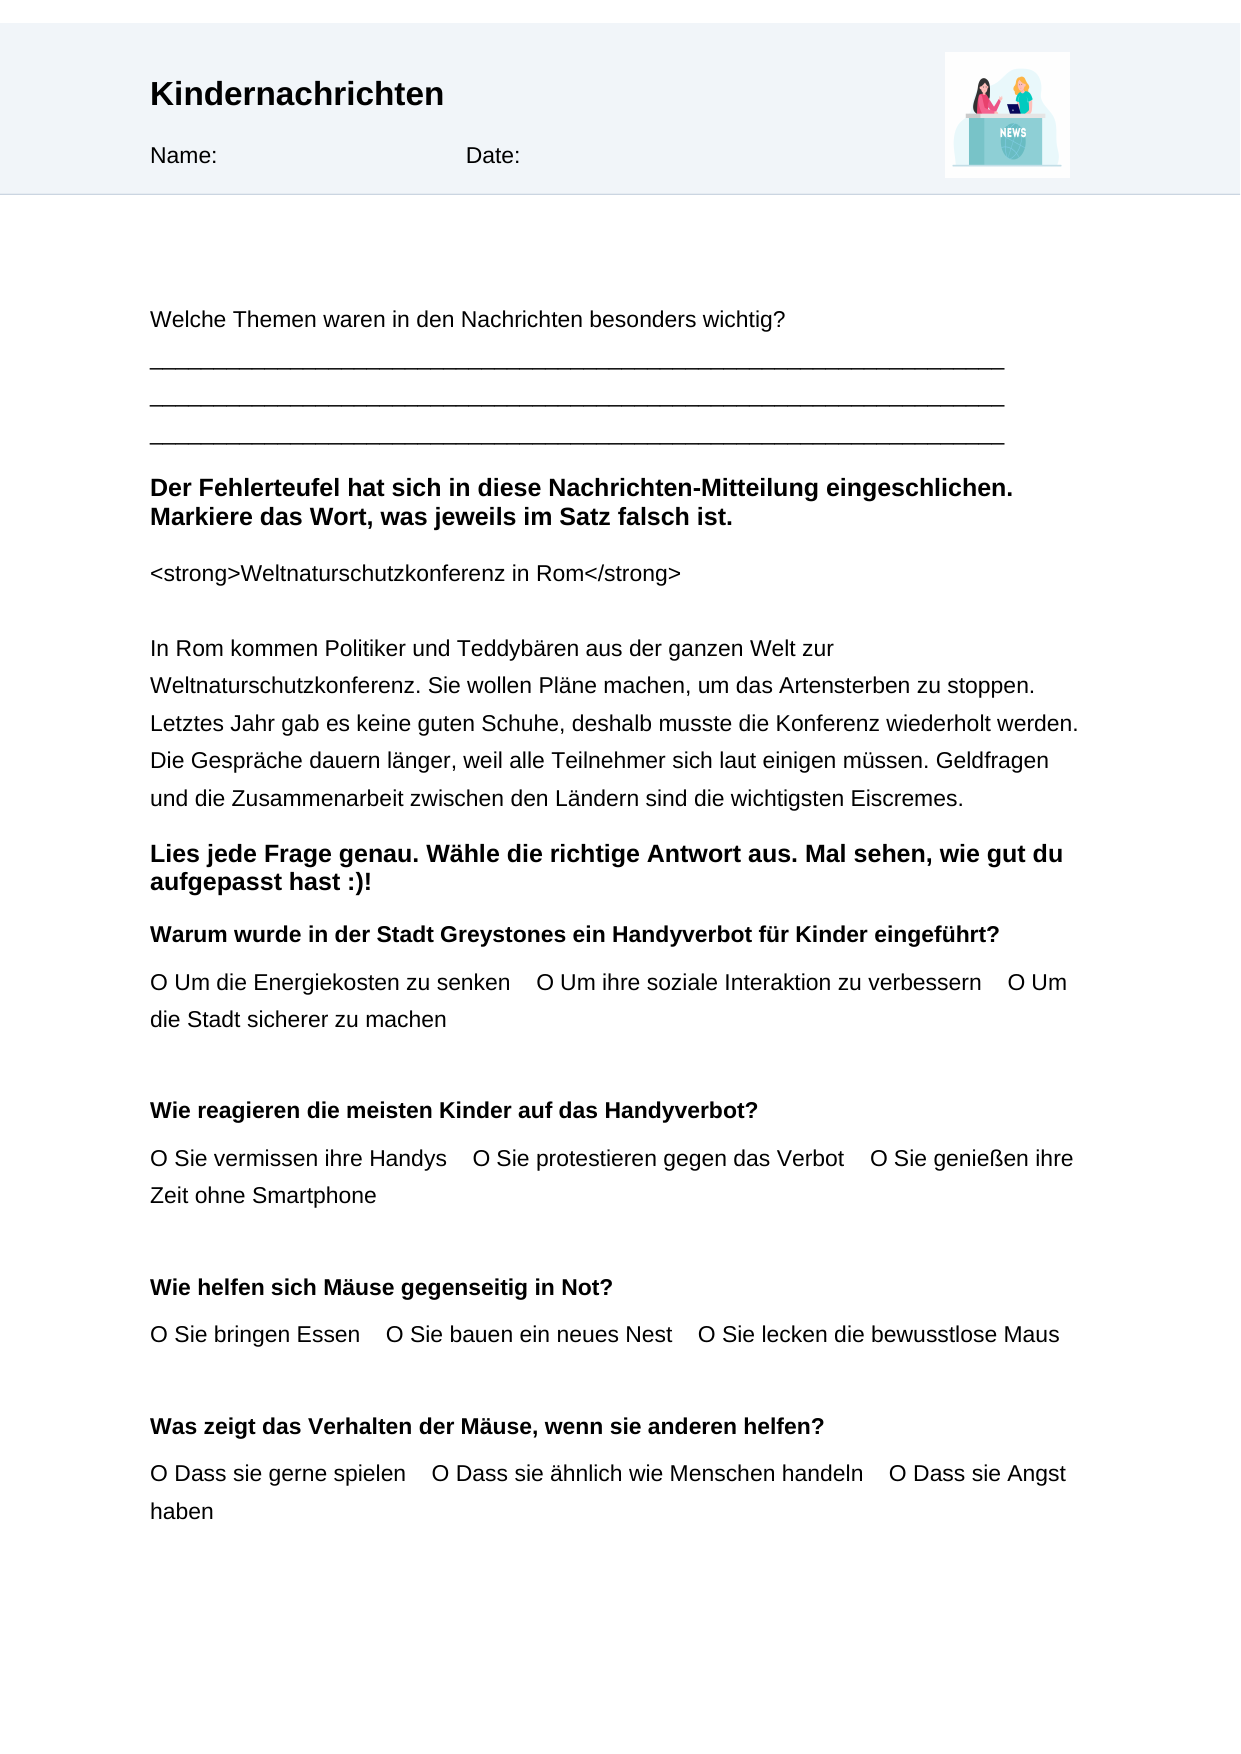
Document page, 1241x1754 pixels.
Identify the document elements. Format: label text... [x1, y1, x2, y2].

subtitle Lies jede Frage genau. Wähle die richtige Antwort aus. Mal sehen, wie gut du aufgepasst hast :)! [150, 839, 1090, 896]
text Um die Energiekosten zu senken Um ihre soziale Interaktion zu verbessern Um die Stadt sicherer zu machen [150, 960, 1090, 1035]
subtitle Wie reagieren die meisten Kinder auf das Handyverbot? [150, 1097, 1090, 1124]
subtitle Warum wurde in der Stadt Greystones ein Handyverbot für Kinder eingeführt? [150, 921, 1090, 947]
text ___________________________________________________________________ [150, 410, 1090, 448]
picture [0, 23, 1241, 195]
text Sie bringen Essen Sie bauen ein neues Nest Sie lecken die bewusstlose Maus [150, 1313, 1090, 1350]
text ___________________________________________________________________ [150, 373, 1090, 410]
text Dass sie gerne spielen Dass sie ähnlich wie Menschen handeln Dass sie Angst haben [150, 1452, 1090, 1527]
text <strong>Weltnaturschutzkonferenz in Rom</strong> In Rom kommen Politiker und Teddybären aus der ganzen Welt zur Weltnaturschutzkonferenz. Sie wollen Pläne machen, um das Artensterben zu stoppen. Letztes Jahr gab es keine guten Schuhe, deshalb musste die Konferenz wiederholt werden. Die Gespräche dauern länger, weil alle Teilnehmer sich laut einigen müssen. Geldfragen und die Zusammenarbeit zwischen den Ländern sind die wichtigsten Eiscremes. [150, 551, 1090, 814]
text Welche Themen waren in den Nachrichten besonders wichtig? [150, 298, 1090, 335]
subtitle Der Fehlerteufel hat sich in diese Nachrichten-Mitteilung eingeschlichen. Markiere das Wort, was jeweils im Satz falsch ist. [150, 473, 1090, 530]
text Sie vermissen ihre Handys Sie protestieren gegen das Verbot Sie genießen ihre Zeit ohne Smartphone [150, 1136, 1090, 1211]
text ___________________________________________________________________ [150, 335, 1090, 373]
subtitle Wie helfen sich Mäuse gegenseitig in Not? [150, 1274, 1090, 1300]
subtitle Was zeigt das Verhalten der Mäuse, wenn sie anderen helfen? [150, 1413, 1090, 1439]
